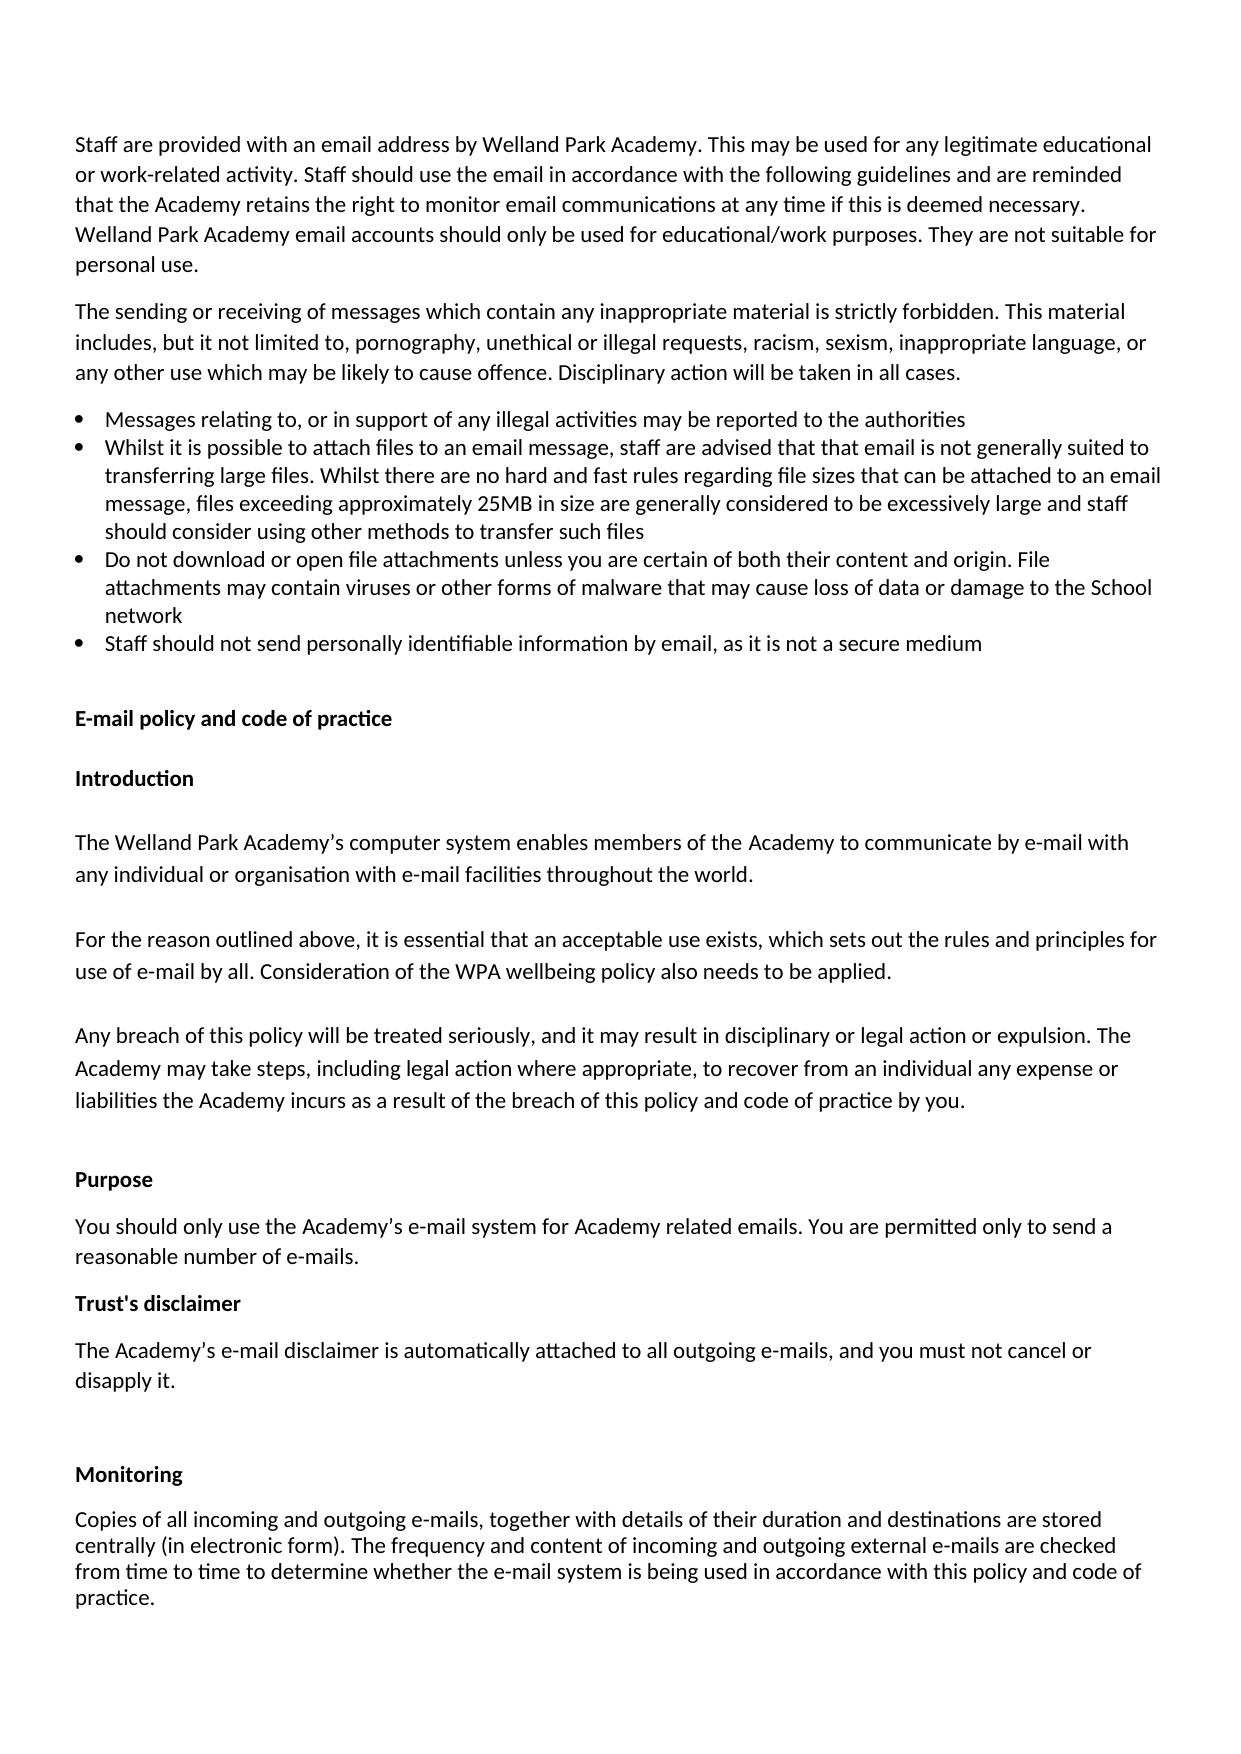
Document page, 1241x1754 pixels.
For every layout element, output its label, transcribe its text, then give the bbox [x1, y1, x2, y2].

list Do not download or open file attachments unless you are certain of both their content and origin. File attachments may contain viruses or other forms of malware that may cause loss of data or damage to the School network [75, 545, 1165, 629]
text You should only use the Academy’s e-mail system for Academy related emails. You are permitted only to send a reasonable number of e-mails. [75, 1212, 1165, 1270]
text For the reason outlined above, it is essential that an acceptable use exists, which sets out the rules and principles for use of e-mail by all. Consideration of the WPA wellbeing policy also needs to be applied. [75, 925, 1165, 985]
text Introduction [75, 764, 1165, 792]
text Monitoring [75, 1460, 1165, 1488]
text The Academy’s e-mail disclaimer is automatically attached to all outgoing e-mails, and you must not cancel or disapply it. [75, 1336, 1165, 1394]
list Whilst it is possible to attach files to an email message, staff are advised that that email is not generally suited to transferring large files. Whilst there are no hard and fast rules regarding file sizes that can be attached to an email message, files exceeding approximately 25MB in size are generally considered to be excessively large and staff should consider using other methods to transfer such files [75, 433, 1165, 545]
text Any breach of this policy will be treated seriously, and it may result in disciplinary or legal action or expulsion. The Academy may take steps, including legal action where appropriate, to recover from an individual any expense or liabilities the Academy incurs as a result of the breach of this policy and code of practice by you. [75, 1022, 1165, 1114]
text Staff are provided with an email address by Welland Park Academy. This may be used for any legitimate educational or work-related activity. Staff should use the email in accordance with the following guidelines and are reminded that the Academy retains the right to monitor email communications at any time if this is deemed necessary. Welland Park Academy email accounts should only be used for educational/work purposes. They are not suitable for personal use. [75, 130, 1165, 279]
text The sending or receiving of messages which contain any inappropriate material is strictly forbidden. This material includes, but it not limited to, pornography, unethical or illegal requests, racism, sexism, inappropriate language, or any other use which may be likely to cause offence. Disciplinary action will be taken in all cases. [75, 297, 1165, 386]
text Trust's disclaimer [75, 1289, 1165, 1317]
text The Welland Park Academy’s computer system enables members of the Academy to communicate by e-mail with any individual or organisation with e-mail facilities throughout the world. [75, 828, 1165, 889]
text Copies of all incoming and outgoing e-mails, together with details of their duration and destinations are stored centrally (in electronic form). The frequency and content of incoming and outgoing external e-mails are checked from time to time to determine whether the e-mail system is being used in accordance with this policy and code of practice. [75, 1507, 1165, 1611]
list Staff should not send personally identifiable information by email, as it is not a secure medium [75, 629, 1165, 657]
subtitle E-mail policy and code of practice [75, 704, 1165, 732]
list Messages relating to, or in support of any illegal activities may be reported to the authorities [75, 405, 1165, 433]
text Purpose [75, 1165, 1165, 1193]
